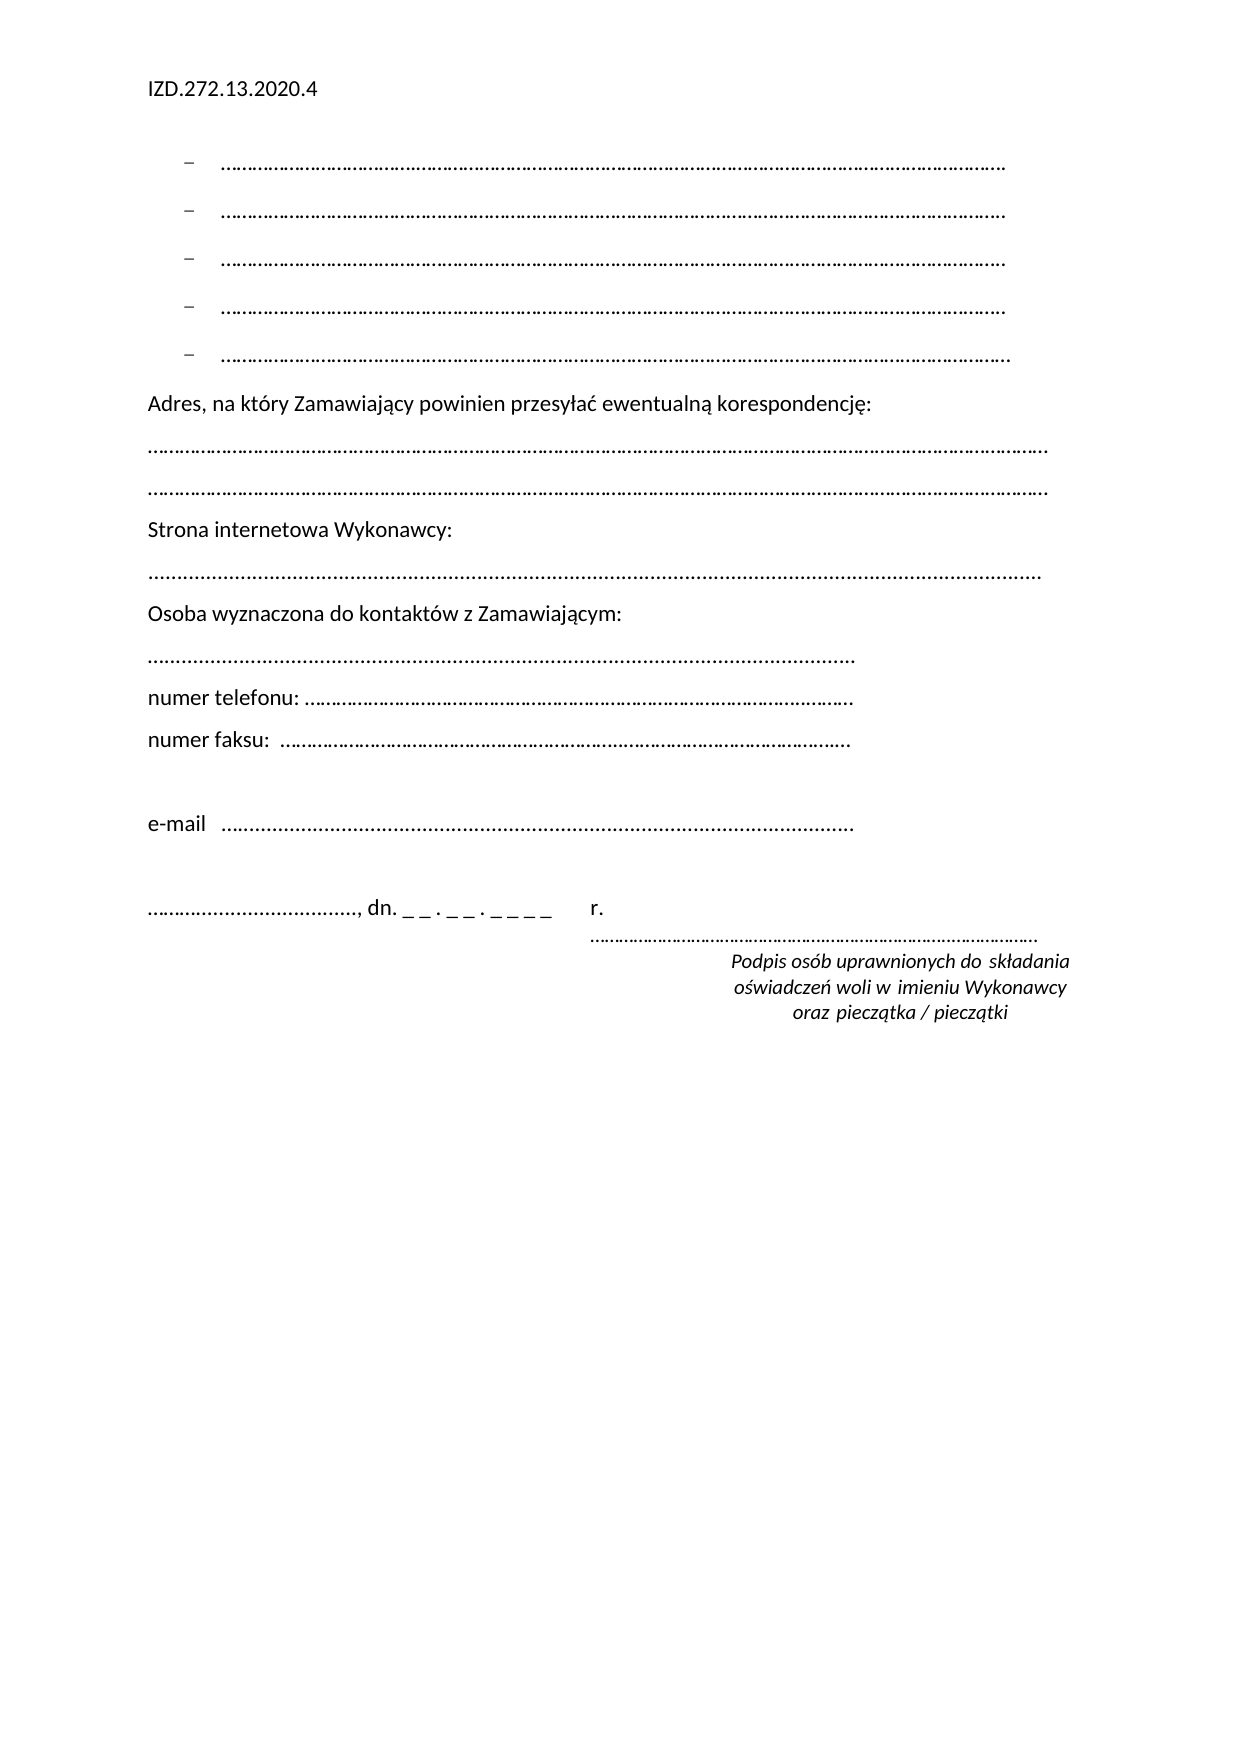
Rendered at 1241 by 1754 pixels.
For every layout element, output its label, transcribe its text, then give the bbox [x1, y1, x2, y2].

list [183, 148, 1092, 176]
text ……………………………………………………………………………………………………………………………………………………… [148, 431, 1092, 459]
text Strona internetowa Wykonawcy: [148, 515, 1092, 543]
list …………………………………………………………………………………………………………………………………… [183, 341, 1092, 369]
text ………............................, dn. _ _ . _ _ . _ _ _ _ r. ………………………………………….……………………..……………… [148, 893, 1092, 949]
text e-mail …........................................................................................................... [148, 809, 1092, 837]
text Adres, na który Zamawiający powinien przesyłać ewentualną korespondencję: [148, 389, 1092, 417]
text ........................................................................................................................................................... [148, 557, 1092, 585]
text ……………………………………………………………………………………………………………………………………………………… [148, 473, 1092, 501]
list ………………………………………………………………………………………………………………………………….. [183, 292, 1092, 320]
text Osoba wyznaczona do kontaktów z Zamawiającym: [148, 599, 1092, 627]
text Podpis osób uprawnionych do składania oświadczeń woli w imieniu Wykonawcy oraz pieczątka / pieczątki [710, 949, 1092, 1025]
list ………………………………………………………………………………………………………………………………….. [183, 244, 1092, 272]
list ………………………………………………………………………………………………………………………………….. [183, 196, 1092, 224]
text …........................................................................................................................ [148, 641, 1092, 669]
text numer faksu: ………………………………………………………..………………………………….… [148, 725, 1092, 753]
text numer telefonu: …………………………………………………………………………………..……… [148, 683, 1092, 711]
